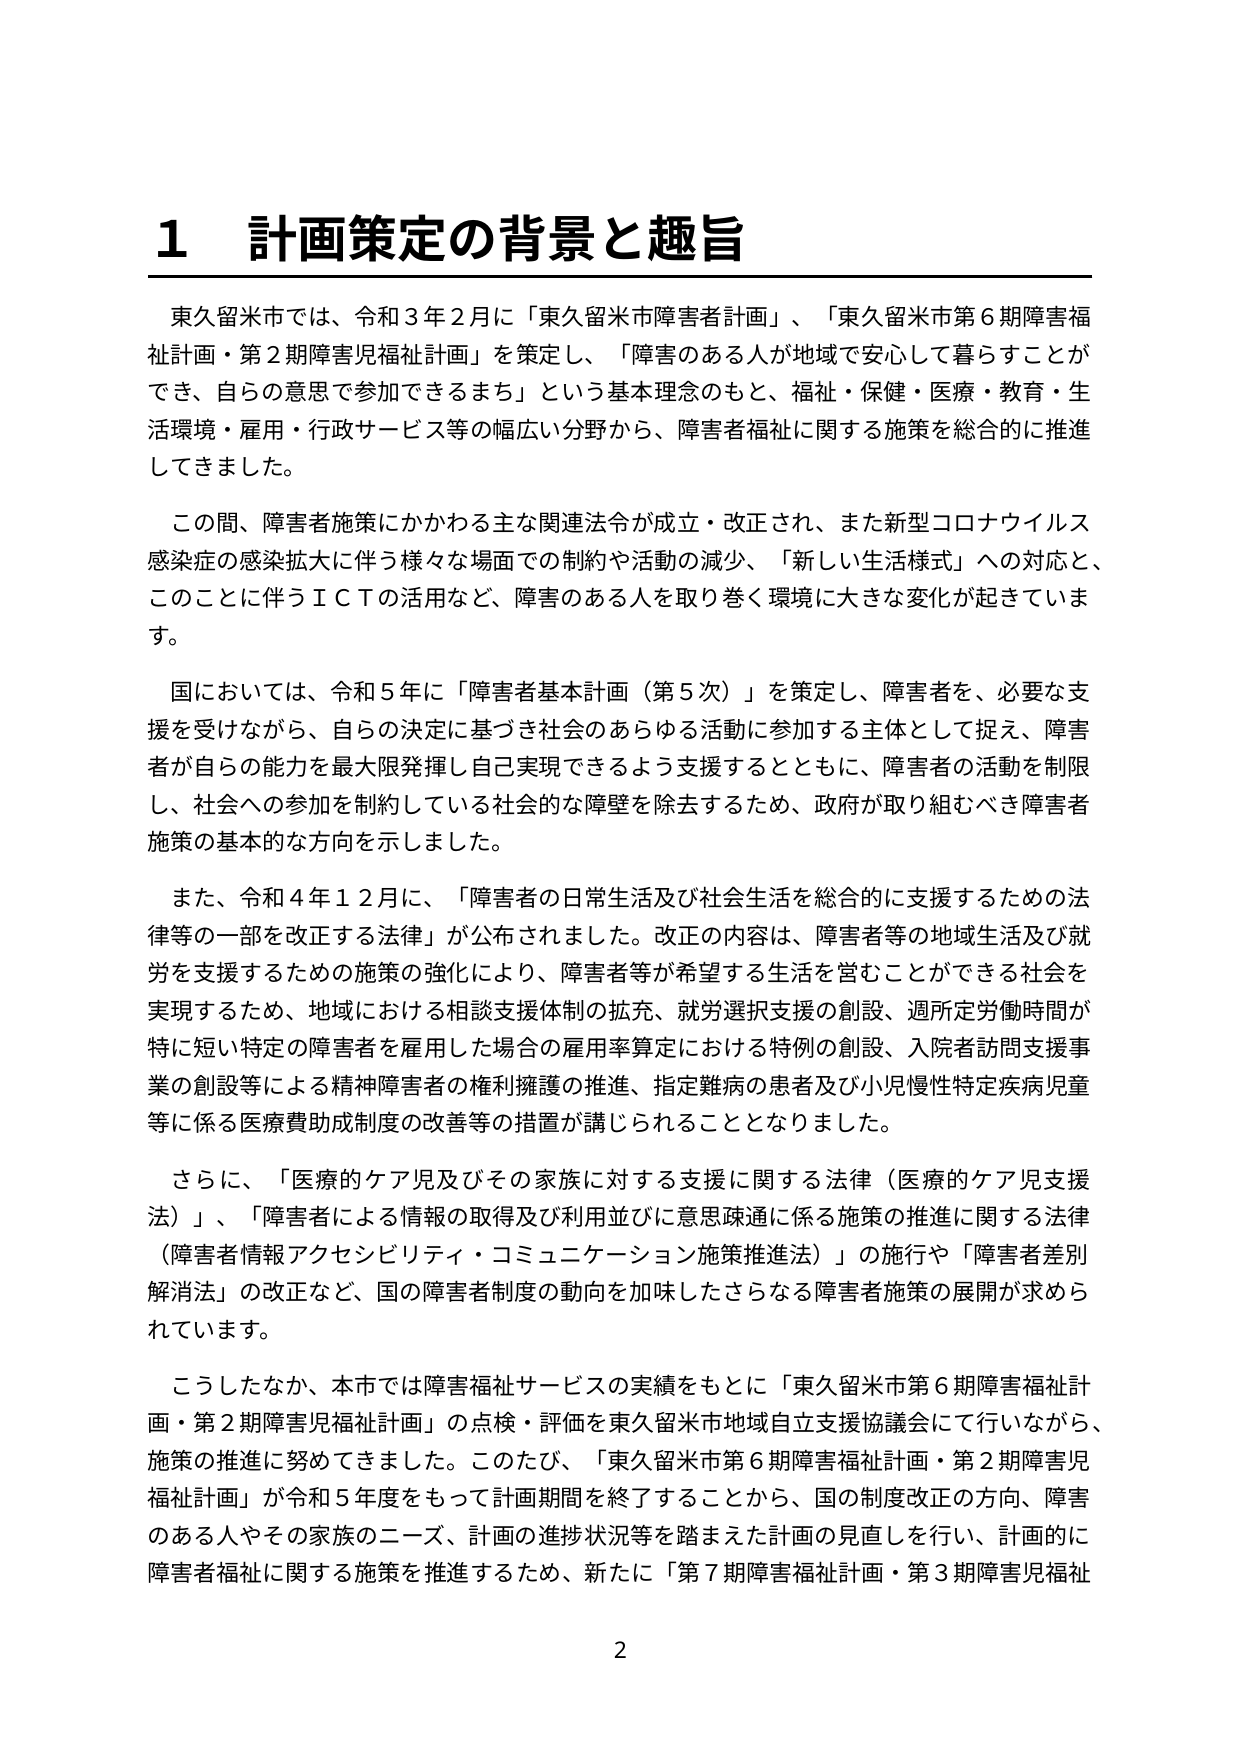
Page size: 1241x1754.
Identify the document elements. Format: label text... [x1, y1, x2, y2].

text 東久留米市では、令和３年２月に「東久留米市障害者計画」、「東久留米市第６期障害福祉計画・第２期障害児福祉計画」を策定し、「障害のある人が地域で安心して暮らすことができ、自らの意思で参加できるまち」という基本理念のもと、福祉・保健・医療・教育・生活環境・雇用・行政サービス等の幅広い分野から、障害者福祉に関する施策を総合的に推進してきました。 [148, 297, 1092, 484]
text この間、障害者施策にかかわる主な関連法令が成立・改正され、また新型コロナウイルス感染症の感染拡大に伴う様々な場面での制約や活動の減少、「新しい生活様式」への対応と、このことに伴うＩＣＴの活用など、障害のある人を取り巻く環境に大きな変化が起きています。 [148, 503, 1092, 653]
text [148, 1366, 1092, 1591]
text さらに、「医療的ケア児及びその家族に対する支援に関する法律（医療的ケア児支援法）」、「障害者による情報の取得及び利用並びに意思疎通に係る施策の推進に関する法律（障害者情報アクセシビリティ・コミュニケーション施策推進法）」の施行や「障害者差別解消法」の改正など、国の障害者制度の動向を加味したさらなる障害者施策の展開が求められています。 [148, 1159, 1092, 1347]
text また、令和４年１２月に、「障害者の日常生活及び社会生活を総合的に支援するための法律等の一部を改正する法律」が公布されました。改正の内容は、障害者等の地域生活及び就労を支援するための施策の強化により、障害者等が希望する生活を営むことができる社会を実現するため、地域における相談支援体制の拡充、就労選択支援の創設、週所定労働時間が特に短い特定の障害者を雇用した場合の雇用率算定における特例の創設、入院者訪問支援事業の創設等による精神障害者の権利擁護の推進、指定難病の患者及び小児慢性特定疾病児童等に係る医療費助成制度の改善等の措置が講じられることとなりました。 [148, 878, 1092, 1141]
text 国においては、令和５年に「障害者基本計画（第５次）」を策定し、障害者を、必要な支援を受けながら、自らの決定に基づき社会のあらゆる活動に参加する主体として捉え、障害者が自らの能力を最大限発揮し自己実現できるよう支援するとともに、障害者の活動を制限し、社会への参加を制約している社会的な障壁を除去するため、政府が取り組むべき障害者施策の基本的な方向を示しました。 [148, 672, 1092, 859]
subtitle １ 計画策定の背景と趣旨 [148, 198, 1092, 275]
